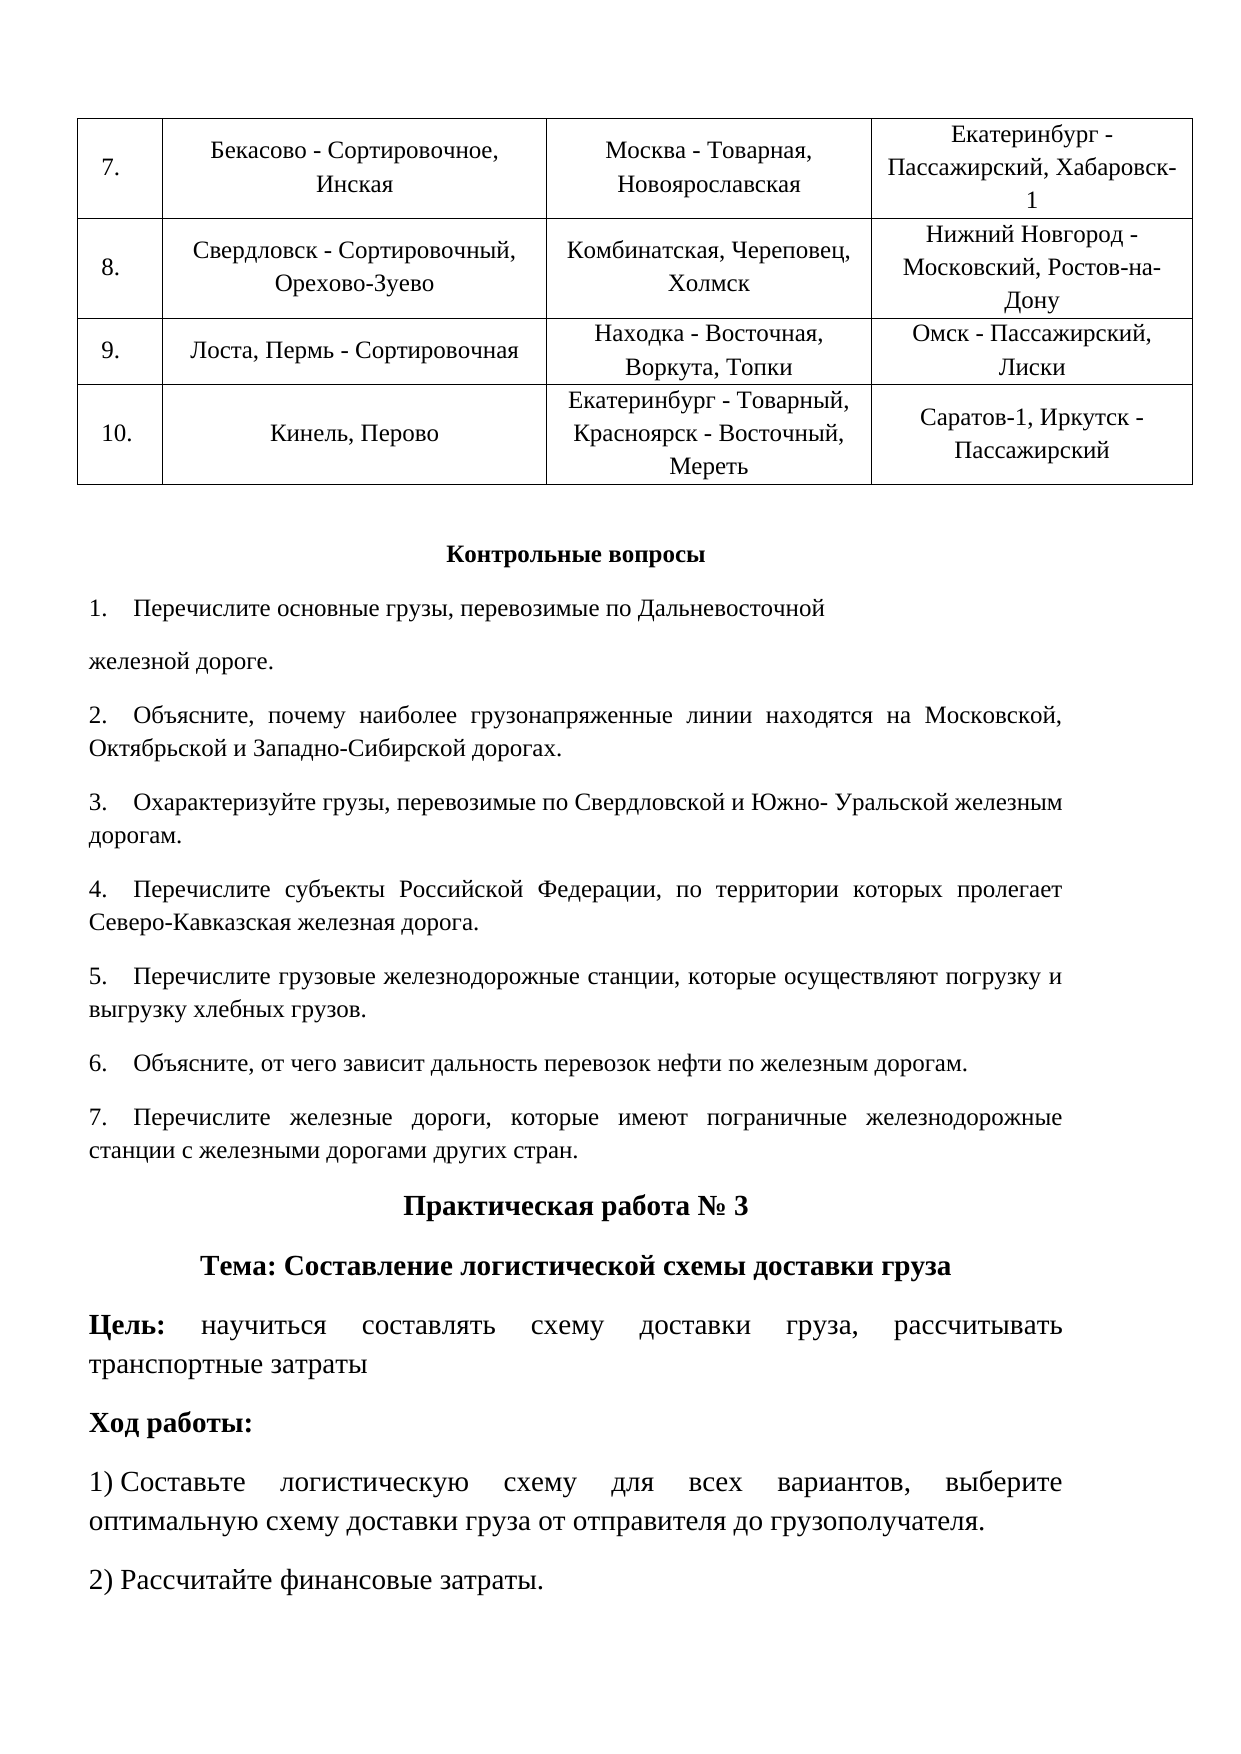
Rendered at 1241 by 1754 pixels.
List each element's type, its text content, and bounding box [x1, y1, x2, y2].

table_cell Бекасово - Сортировочное, Инская [163, 119, 546, 218]
text 7. Перечислите железные дороги, которые имеют пограничные железнодорожные станции с железными дорогами других стран. [89, 1102, 1063, 1163]
text Тема: Составление логистической схемы доставки груза [89, 1248, 1063, 1281]
text 2. Объясните, почему наиболее грузонапряженные линии находятся на Московской, Октябрьской и Западно-Сибирской дорогах. [89, 700, 1063, 762]
table_cell Находка - Восточная, Воркута, Топки [547, 319, 871, 384]
table_cell [78, 119, 162, 218]
table_cell [78, 319, 162, 384]
text Цель: научиться составлять схему доставки груза, рассчитывать транспортные затраты [89, 1307, 1063, 1379]
text 3. Охарактеризуйте грузы, перевозимые по Свердловской и Южно- Уральской железным дорогам. [89, 787, 1063, 849]
table_cell Екатеринбург - Товарный, Красноярск - Восточный, Мереть [547, 385, 871, 484]
table_cell [78, 385, 162, 484]
text 5. Перечислите грузовые железнодорожные станции, которые осуществляют погрузку и выгрузку хлебных грузов. [89, 961, 1063, 1023]
text 4. Перечислите субъекты Российской Федерации, по территории которых пролегает Северо-Кавказская железная дорога. [89, 874, 1063, 936]
text 1. Перечислите основные грузы, перевозимые по Дальневосточной [89, 593, 1063, 621]
text Ход работы: [89, 1405, 1063, 1439]
text 6. Объясните, от чего зависит дальность перевозок нефти по железным дорогам. [89, 1048, 1063, 1077]
text 2) Рассчитайте финансовые затраты. [89, 1562, 1063, 1596]
table_cell Кинель, Перово [163, 385, 546, 484]
text железной дороге. [89, 646, 1063, 675]
text Практическая работа № 3 [89, 1188, 1063, 1222]
table_cell Нижний Новгород - Московский, Ростов-на-Дону [872, 219, 1192, 317]
text 1) Составьте логистическую схему для всех вариантов, выберите оптимальную схему доставки груза от отправителя до грузополучателя. [89, 1464, 1063, 1537]
table_cell Москва - Товарная, Новоярославская [547, 119, 871, 218]
table_cell [78, 219, 162, 317]
table_cell Комбинатская, Череповец, Холмск [547, 219, 871, 317]
text Контрольные вопросы [89, 539, 1063, 567]
table_cell Лоста, Пермь - Сортировочная [163, 319, 546, 384]
table_cell Екатеринбург - Пассажирский, Хабаровск-1 [872, 119, 1192, 218]
table_cell Саратов-1, Иркутск - Пассажирский [872, 385, 1192, 484]
table_cell Омск - Пассажирский, Лиски [872, 319, 1192, 384]
table_cell Свердловск - Сортировочный, Орехово-Зуево [163, 219, 546, 317]
